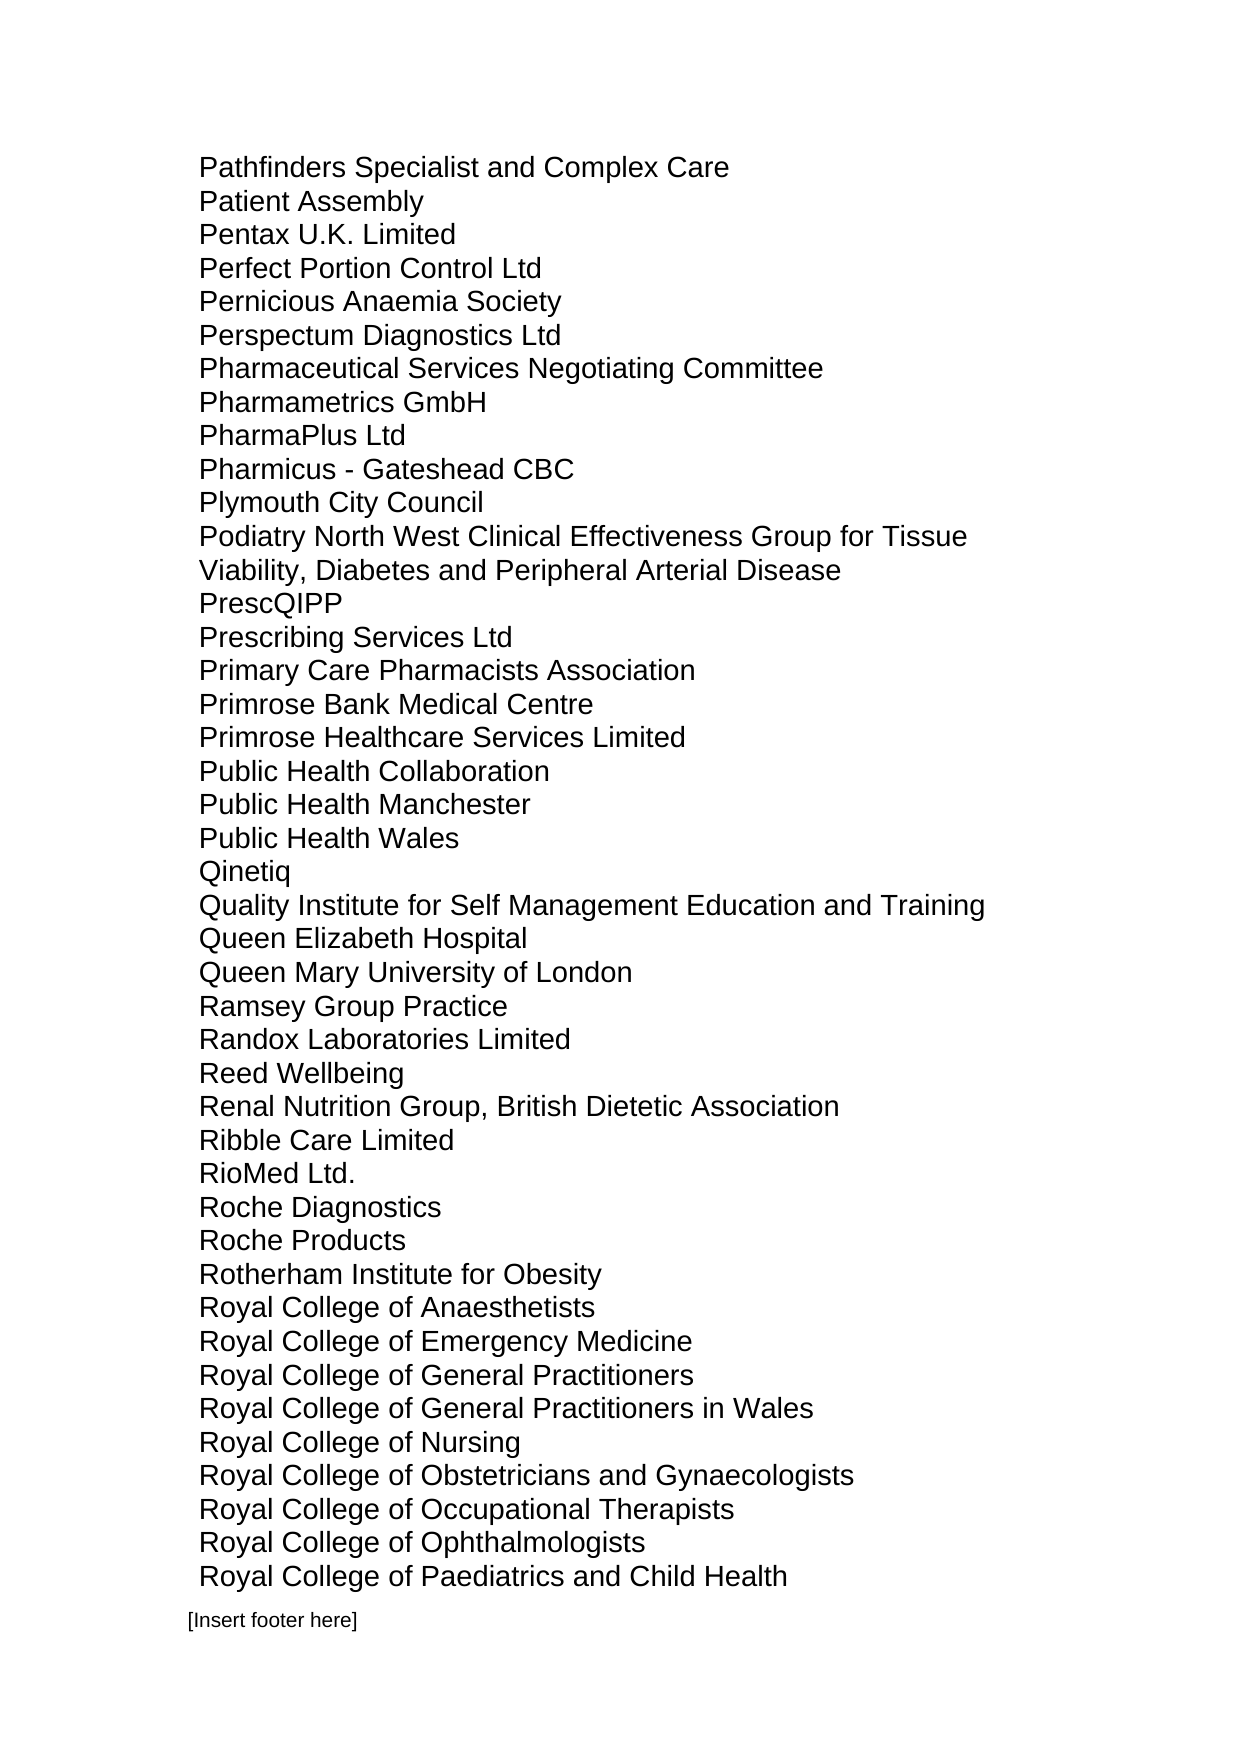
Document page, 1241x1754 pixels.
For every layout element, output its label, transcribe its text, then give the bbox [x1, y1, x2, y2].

table_cell Queen Elizabeth Hospital [188, 921, 1088, 955]
table_cell Pharmametrics GmbH [188, 385, 1088, 418]
table_cell Pharmaceutical Services Negotiating Committee [188, 351, 1088, 385]
table_cell Roche Diagnostics [188, 1190, 1088, 1223]
table_cell PharmaPlus Ltd [188, 418, 1088, 452]
table_cell Queen Mary University of London [188, 955, 1088, 988]
table_cell Perspectum Diagnostics Ltd [188, 318, 1088, 351]
table_cell Royal College of General Practitioners [188, 1358, 1088, 1391]
table_cell Rotherham Institute for Obesity [188, 1257, 1088, 1290]
table_cell Pharmicus - Gateshead CBC [188, 452, 1088, 485]
table_cell Royal College of Occupational Therapists [188, 1492, 1088, 1525]
table_cell Royal College of Paediatrics and Child Health [188, 1559, 1088, 1592]
table_cell Patient Assembly [188, 184, 1088, 217]
table_cell Pernicious Anaemia Society [188, 284, 1088, 318]
table_cell Royal College of Nursing [188, 1425, 1088, 1458]
table_cell Royal College of Emergency Medicine [188, 1324, 1088, 1357]
table_cell Public Health Wales [188, 821, 1088, 854]
table_cell Prescribing Services Ltd [188, 620, 1088, 653]
table_cell Primrose Bank Medical Centre [188, 687, 1088, 720]
table_cell Royal College of General Practitioners in Wales [188, 1391, 1088, 1424]
table_cell Royal College of Ophthalmologists [188, 1525, 1088, 1559]
table_cell Public Health Manchester [188, 787, 1088, 821]
table_cell Perfect Portion Control Ltd [188, 251, 1088, 284]
table_cell Royal College of Obstetricians and Gynaecologists [188, 1458, 1088, 1492]
table_cell Primrose Healthcare Services Limited [188, 720, 1088, 754]
table_cell Pentax U.K. Limited [188, 217, 1088, 251]
table_cell Pathfinders Specialist and Complex Care [188, 150, 1088, 183]
table_cell Quality Institute for Self Management Education and Training [188, 888, 1088, 921]
table_cell PrescQIPP [188, 586, 1088, 619]
table_cell Qinetiq [188, 854, 1088, 888]
table_cell Public Health Collaboration [188, 754, 1088, 787]
table_cell Podiatry North West Clinical Effectiveness Group for Tissue Viability, Diabetes and Peripheral Arterial Disease [188, 519, 1088, 586]
table_cell Reed Wellbeing [188, 1056, 1088, 1089]
table_cell Roche Products [188, 1223, 1088, 1257]
table_cell Ramsey Group Practice [188, 989, 1088, 1022]
table_cell Plymouth City Council [188, 485, 1088, 519]
table_cell RioMed Ltd. [188, 1156, 1088, 1190]
table_cell Royal College of Anaesthetists [188, 1290, 1088, 1324]
table_cell Randox Laboratories Limited [188, 1022, 1088, 1056]
table_cell Primary Care Pharmacists Association [188, 653, 1088, 687]
table_cell Ribble Care Limited [188, 1123, 1088, 1156]
table_cell Renal Nutrition Group, British Dietetic Association [188, 1089, 1088, 1123]
